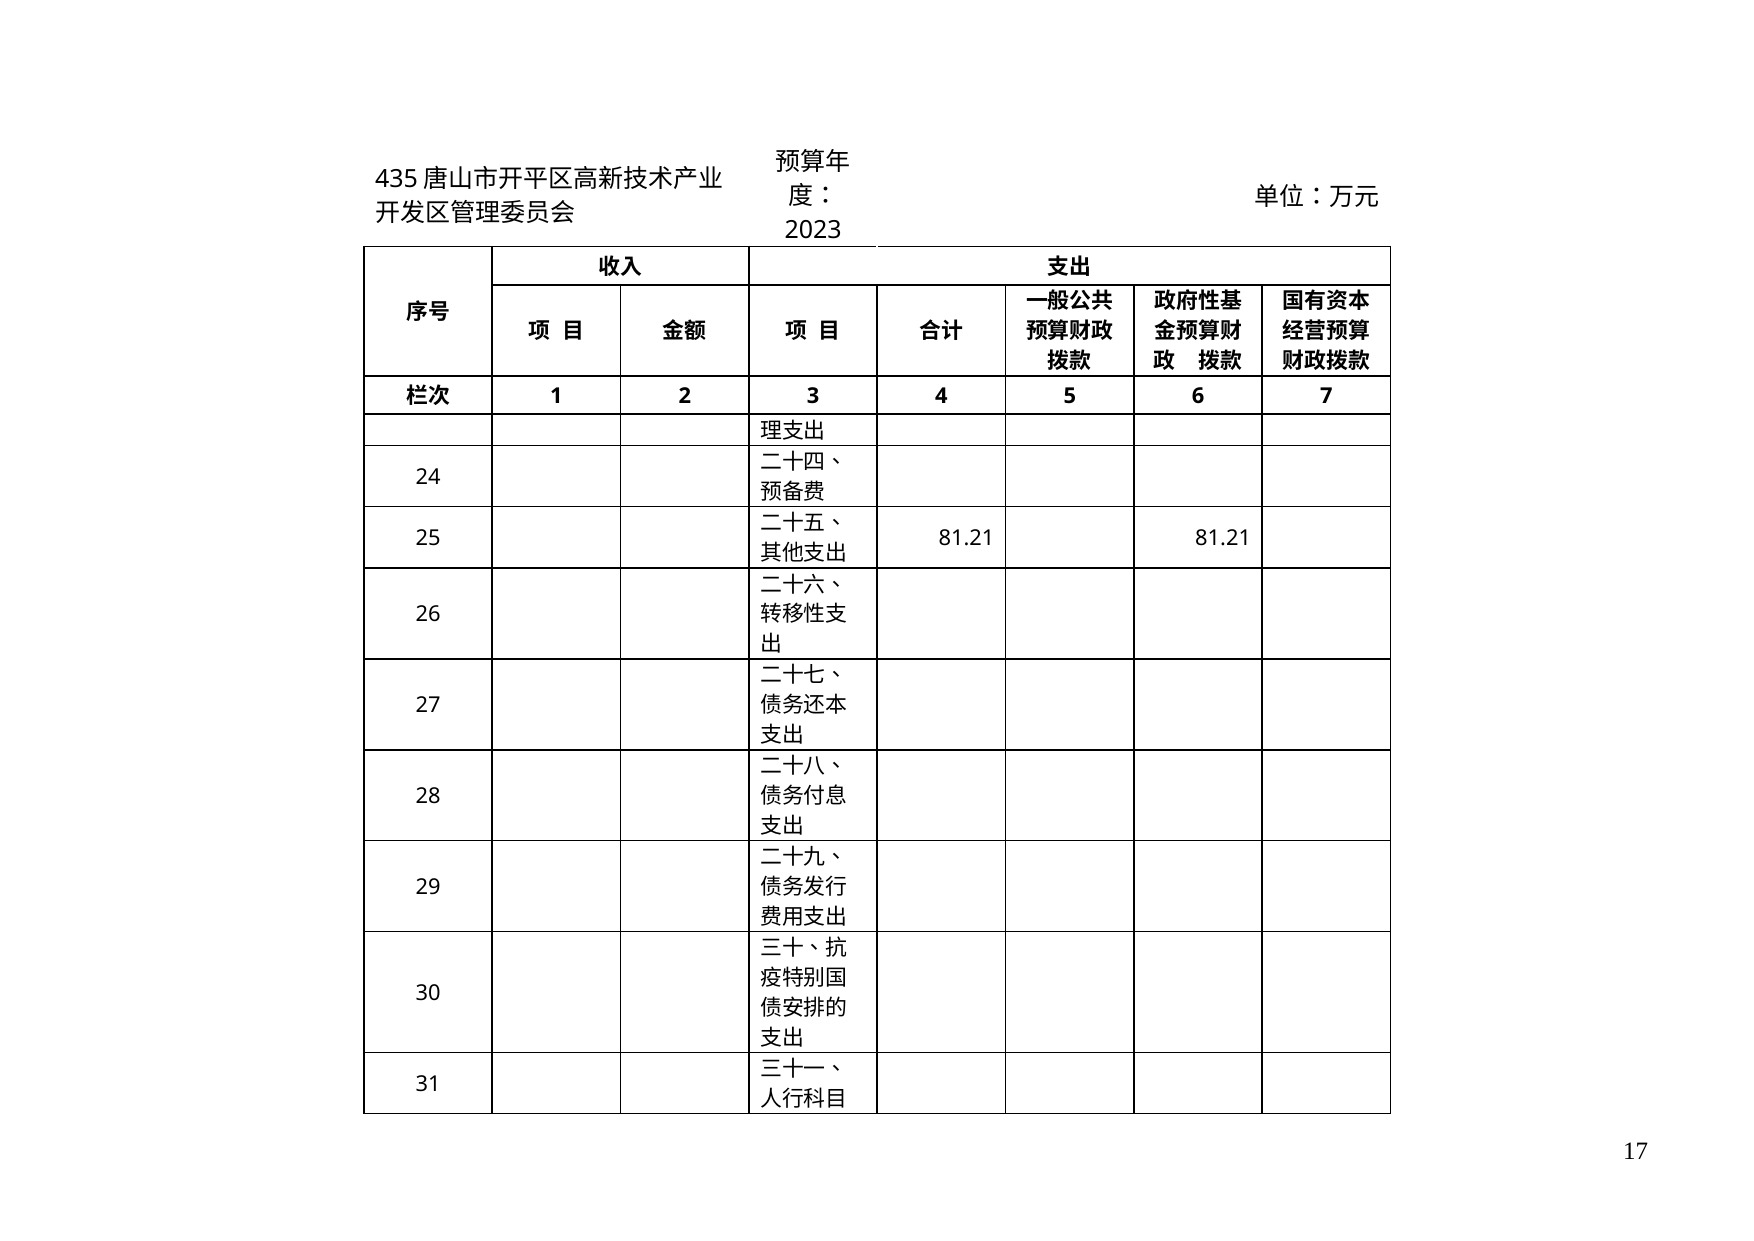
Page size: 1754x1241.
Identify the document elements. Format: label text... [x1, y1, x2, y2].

table_cell [1135, 841, 1261, 931]
table_cell 项 目 [493, 286, 620, 375]
table_cell [493, 841, 620, 931]
table_cell [878, 751, 1005, 840]
table_cell 序号 [365, 247, 491, 375]
table_cell [1263, 507, 1390, 567]
table_header 435唐山市开平区高新技术产业开发区管理委员会 [365, 143, 748, 246]
table_cell [621, 1053, 748, 1113]
table_header 单位：万元 [878, 143, 1390, 246]
table_cell [1135, 446, 1261, 506]
table_header 预算年度：2023 [750, 143, 876, 246]
table_cell [1135, 415, 1261, 445]
table_cell [1006, 569, 1133, 658]
table_cell 二十七、债务还本支出 [750, 660, 876, 749]
table_cell 5 [1006, 377, 1133, 413]
table_cell [878, 569, 1005, 658]
table_cell 政府性基金预算财政 拨款 [1135, 286, 1261, 375]
table_cell 26 [365, 569, 491, 658]
table_cell [621, 841, 748, 931]
table_cell [621, 507, 748, 567]
table_cell [621, 932, 748, 1051]
table_cell [1135, 751, 1261, 840]
table_cell 7 [1263, 377, 1390, 413]
table_cell [1263, 660, 1390, 749]
table_cell [1006, 660, 1133, 749]
table_cell 81.21 [878, 507, 1005, 567]
table_cell 二十八、债务付息支出 [750, 751, 876, 840]
table_cell [1006, 415, 1133, 445]
table_cell 一般公共预算财政拨款 [1006, 286, 1133, 375]
table_cell [1006, 841, 1133, 931]
table_cell 二十六、转移性支出 [750, 569, 876, 658]
table_cell [493, 446, 620, 506]
table_cell 项 目 [750, 286, 876, 375]
table_cell 2 [621, 377, 748, 413]
table_cell [1006, 932, 1133, 1051]
table_cell [621, 569, 748, 658]
table_cell [1006, 507, 1133, 567]
table_cell 4 [878, 377, 1005, 413]
table_cell 支出 [750, 247, 1390, 284]
table_cell 三十、抗疫特别国债安排的支出 [750, 932, 876, 1051]
table_cell [621, 415, 748, 445]
table_cell [621, 751, 748, 840]
table_cell 24 [365, 446, 491, 506]
table_cell [1263, 932, 1390, 1051]
table_cell 23 [365, 415, 491, 445]
table_cell 栏次 [365, 377, 491, 413]
table_cell 28 [365, 751, 491, 840]
table_cell [621, 446, 748, 506]
table_cell [878, 1053, 1005, 1113]
table_cell 收入 [493, 247, 748, 284]
table_cell [1263, 415, 1390, 445]
table_cell [878, 660, 1005, 749]
table_cell [1263, 1053, 1390, 1113]
table_cell 27 [365, 660, 491, 749]
table_cell 二十三、灾害防治及应急管理支出 [750, 415, 876, 445]
table_cell [1263, 569, 1390, 658]
table_cell [493, 507, 620, 567]
table_cell 29 [365, 841, 491, 931]
table_cell [1006, 1053, 1133, 1113]
table_cell [1006, 446, 1133, 506]
table_cell 合计 [878, 286, 1005, 375]
table_cell 30 [365, 932, 491, 1051]
table_cell [493, 751, 620, 840]
table_cell 3 [750, 377, 876, 413]
table_cell 国有资本经营预算财政拨款 [1263, 286, 1390, 375]
table_cell [878, 932, 1005, 1051]
table_cell [878, 446, 1005, 506]
table_cell 三十一、人行科目 [750, 1053, 876, 1113]
table_cell [1135, 660, 1261, 749]
table_cell [493, 1053, 620, 1113]
table_cell 二十四、预备费 [750, 446, 876, 506]
table_cell [878, 841, 1005, 931]
table_cell 31 [365, 1053, 491, 1113]
table_cell 81.21 [1135, 507, 1261, 567]
table_cell 1 [493, 377, 620, 413]
table_cell [1135, 569, 1261, 658]
table_cell [493, 660, 620, 749]
table_cell [878, 415, 1005, 445]
table_cell 6 [1135, 377, 1261, 413]
table_cell 二十五、其他支出 [750, 507, 876, 567]
table_cell [493, 932, 620, 1051]
table_cell 金额 [621, 286, 748, 375]
table_cell [621, 660, 748, 749]
table_cell 25 [365, 507, 491, 567]
table_cell [1135, 932, 1261, 1051]
table_cell [1263, 446, 1390, 506]
table_cell [1006, 751, 1133, 840]
table_cell [493, 569, 620, 658]
table_cell [1263, 751, 1390, 840]
table_cell [1135, 1053, 1261, 1113]
table_cell [1263, 841, 1390, 931]
table_cell 二十九、债务发行费用支出 [750, 841, 876, 931]
table_cell [493, 415, 620, 445]
